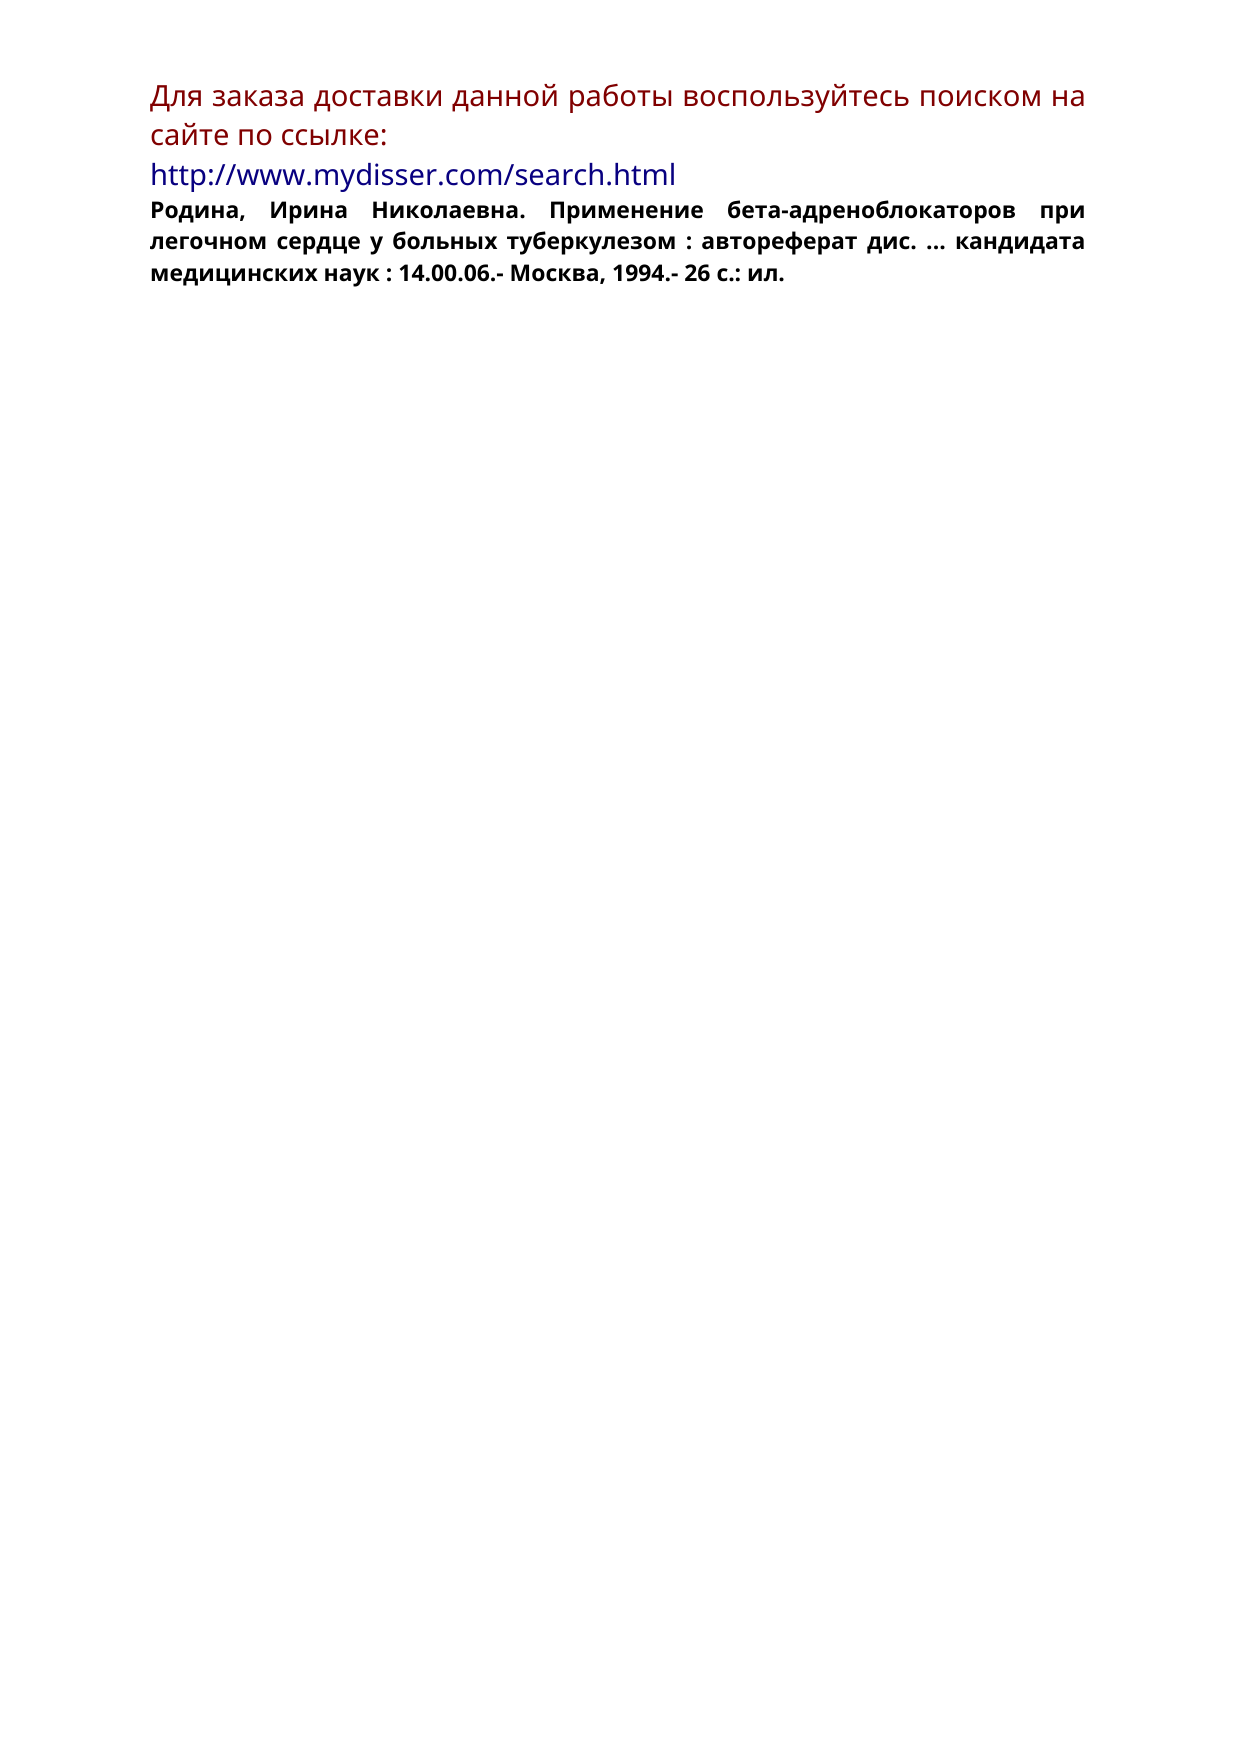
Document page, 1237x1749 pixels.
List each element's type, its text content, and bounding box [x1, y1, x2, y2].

text Родина, Ирина Николаевна. Применение бета-адреноблокаторов при легочном сердце у больных туберкулезом : автореферат дис. ... кандидата медицинских наук : 14.00.06.- Москва, 1994.- 26 с.: ил. [150, 194, 1086, 288]
